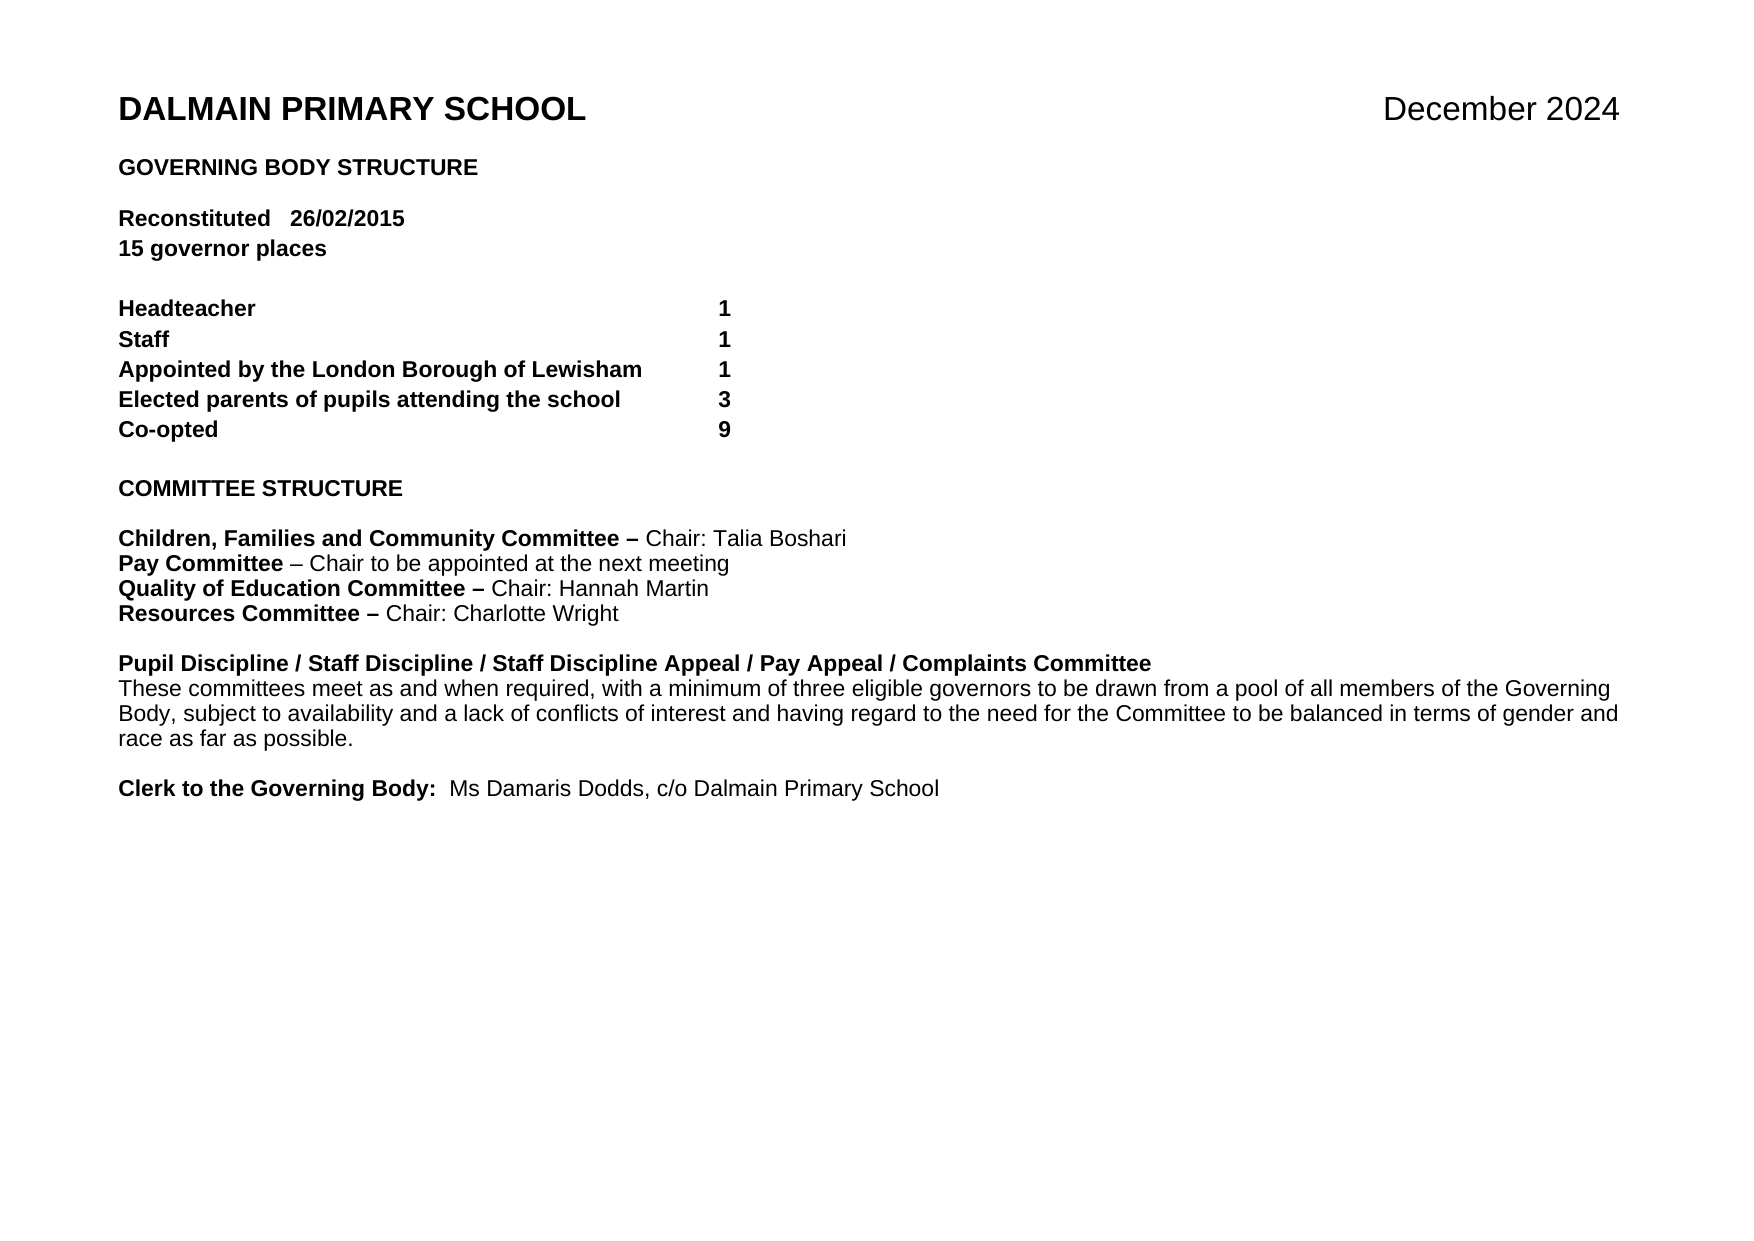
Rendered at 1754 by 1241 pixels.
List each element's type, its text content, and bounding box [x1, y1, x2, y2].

text Staff 1 [118, 326, 1636, 352]
text DALMAIN PRIMARY SCHOOL December 2024 [118, 89, 1636, 127]
text These committees meet as and when required, with a minimum of three eligible governors to be drawn from a pool of all members of the Governing Body, subject to availability and a lack of conflicts of interest and having regard to the need for the Committee to be balanced in terms of gender and race as far as possible. [118, 677, 1636, 752]
text Pay Committee – Chair to be appointed at the next meeting [118, 552, 1636, 577]
text Clerk to the Governing Body: Ms Damaris Dodds, c/o Dalmain Primary School [118, 777, 1636, 802]
text Reconstituted 26/02/2015 [118, 205, 1636, 231]
text Resources Committee – Chair: Charlotte Wright [118, 602, 1636, 627]
text Quality of Education Committee – Chair: Hannah Martin [118, 577, 1636, 602]
text Pupil Discipline / Staff Discipline / Staff Discipline Appeal / Pay Appeal / Complaints Committee [118, 652, 1636, 677]
text Appointed by the Borough of Lewisham 1 [118, 356, 1636, 382]
text Headteacher 1 [118, 295, 1636, 322]
text Children, Families and Community Committee – Chair: Talia Boshari [118, 527, 1636, 552]
text Co-opted 9 [118, 416, 1636, 442]
text GOVERNING BODY STRUCTURE [118, 154, 1636, 180]
text 15 governor places [118, 235, 1636, 261]
text COMMITTEE STRUCTURE [118, 477, 1636, 502]
text Elected parents of pupils attending the school 3 [118, 386, 1636, 412]
